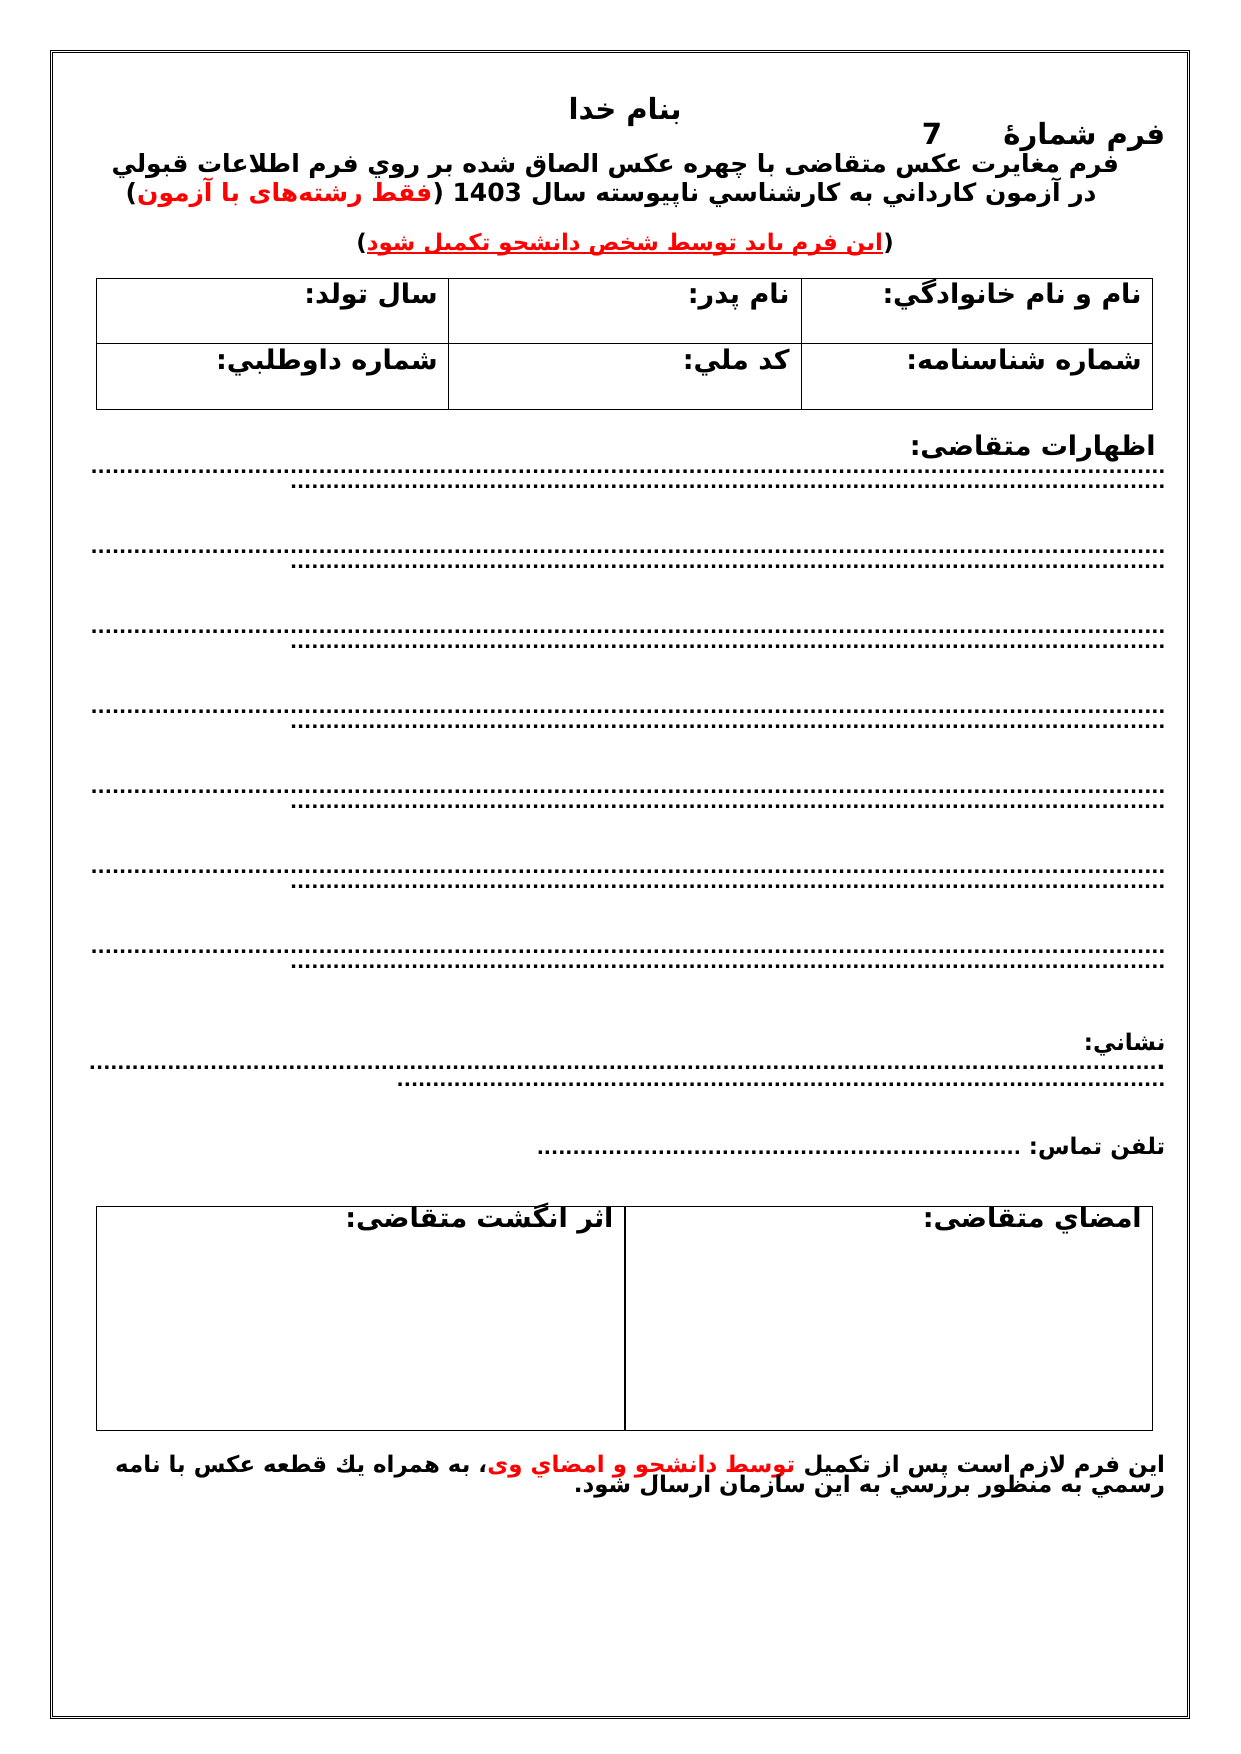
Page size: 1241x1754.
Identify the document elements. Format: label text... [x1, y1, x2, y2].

table_cell كد ملي: [449, 344, 801, 409]
text .................................................................................................................................................................................................................................................................................. [84, 700, 1165, 733]
text اظهارات متقاضی: [84, 436, 1124, 460]
table_header سال تولد: [97, 279, 448, 343]
text اظهارات متقاضی: [1117, 436, 1165, 460]
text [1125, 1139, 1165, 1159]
text نشاني: ................................................................................................................................................................................................................................................................... [84, 1035, 1165, 1091]
table_header نام و نام خانوادگي: [802, 279, 1152, 343]
text (اين فرم باید توسط شخص دانشجو تكميل شود) [84, 234, 437, 255]
table_header نام پدر: [449, 279, 801, 343]
text .................................................................................................................................................................................................................................................................................. [84, 941, 1165, 973]
text .................................................................................................................................................................................................................................................................................. [84, 540, 1165, 573]
table_cell شماره داوطلبي: [97, 344, 448, 409]
text (اين فرم باید توسط شخص دانشجو تكميل شود) [439, 234, 1165, 255]
text فرم مغايرت عكس متقاضی با چهره عكس الصاق شده بر روي فرم اطلاعات قبولي [66, 149, 1165, 178]
text بنام خدا [84, 103, 1165, 124]
text فرم شمارۀ 7 [84, 124, 1165, 149]
text اين فرم لازم است پس از تكميل توسط دانشجو و امضاي وی، به همراه يك قطعه عكس با نامه رسمي به منظور بررسي به اين سازمان ارسال شود. [84, 1455, 1165, 1498]
table_header اثر انگشت متقاضی: [97, 1207, 624, 1430]
text .................................................................................................................................................................................................................................................................................. [84, 780, 1165, 813]
text .................................................................................................................................................................................................................................................................................. [84, 460, 1165, 493]
text .................................................................................................................................................................................................................................................................................. [84, 861, 1165, 893]
text تلفن تماس: .................................................................... [84, 1139, 1150, 1159]
text .................................................................................................................................................................................................................................................................................. [84, 620, 1165, 653]
table_header امضاي متقاضی: [626, 1207, 1152, 1430]
table_cell شماره شناسنامه: [802, 344, 1152, 409]
text در آزمون كارداني به كارشناسي ناپيوسته سال 1403 (فقط رشته‌های با آزمون) [66, 178, 1165, 207]
